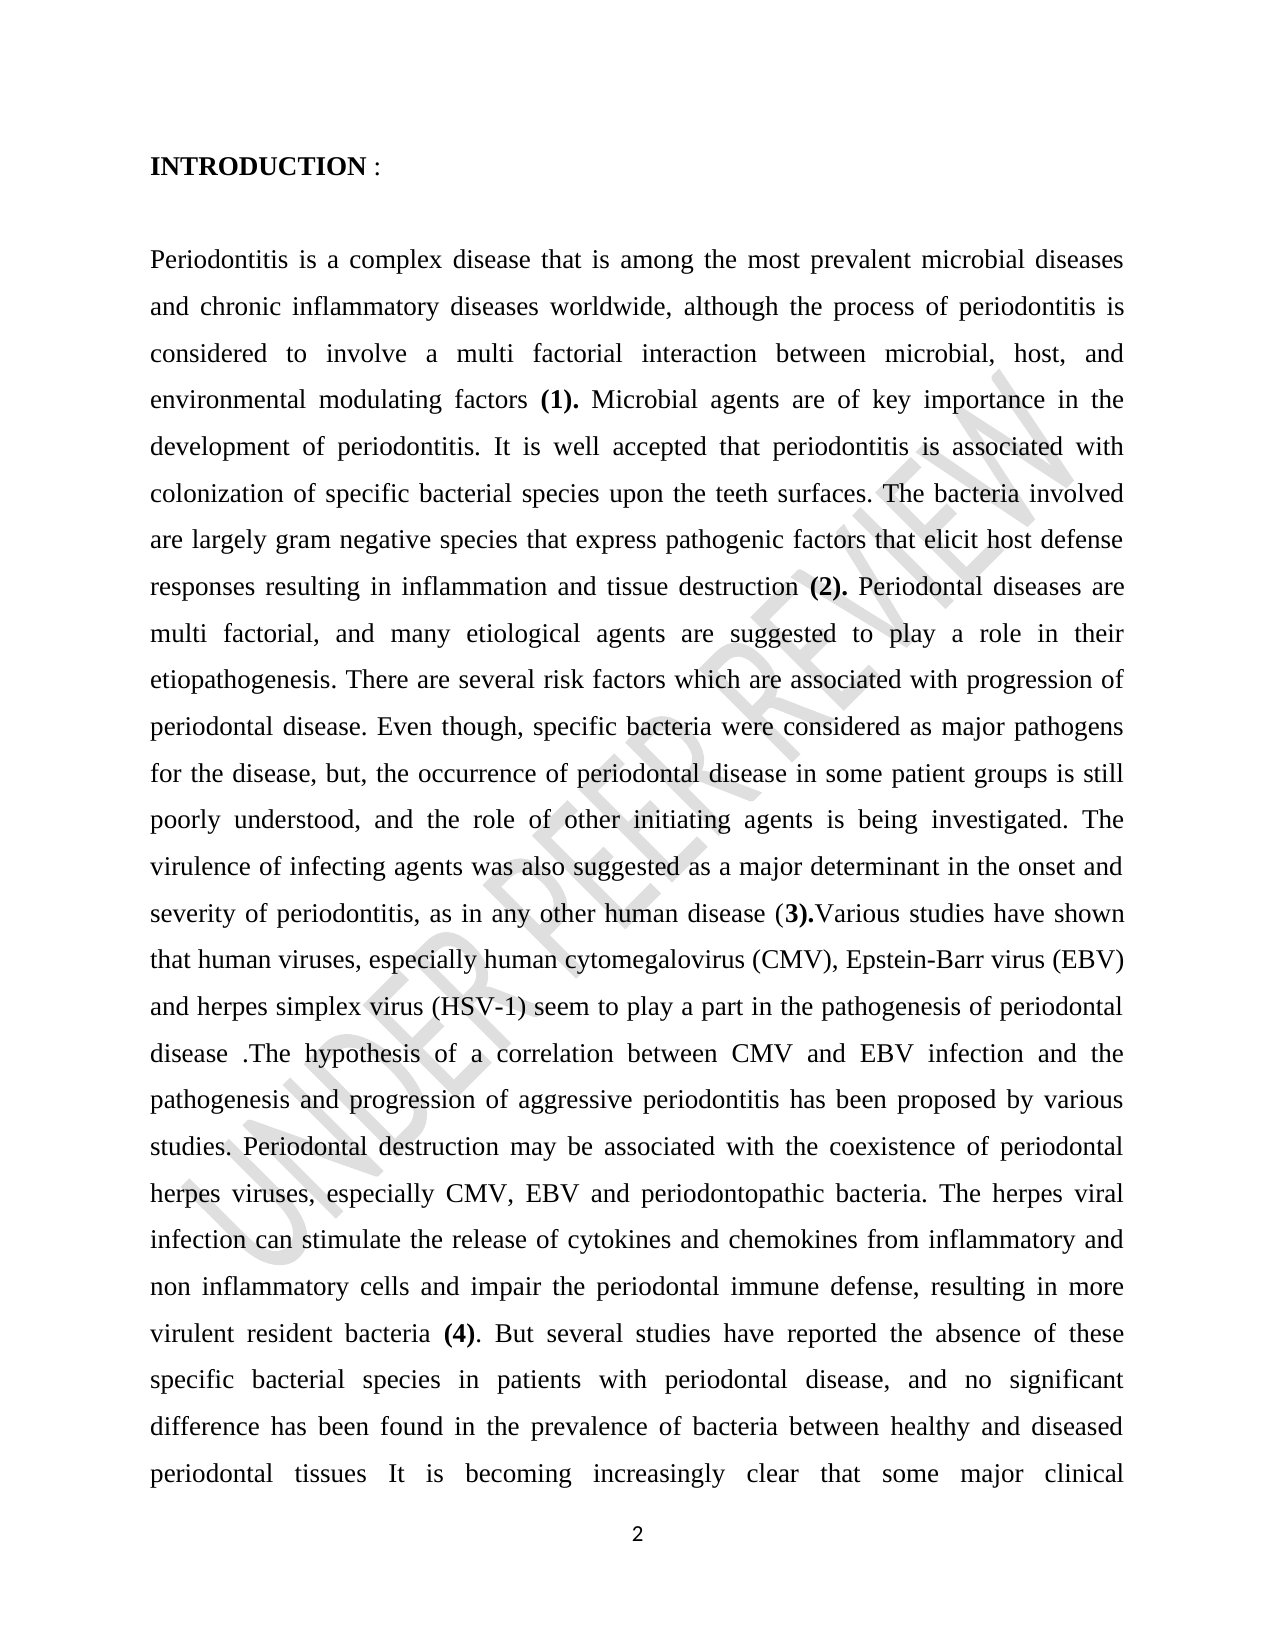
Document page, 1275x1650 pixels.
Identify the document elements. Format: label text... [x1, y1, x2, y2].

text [150, 243, 1125, 1488]
text INTRODUCTION : [150, 150, 1125, 181]
